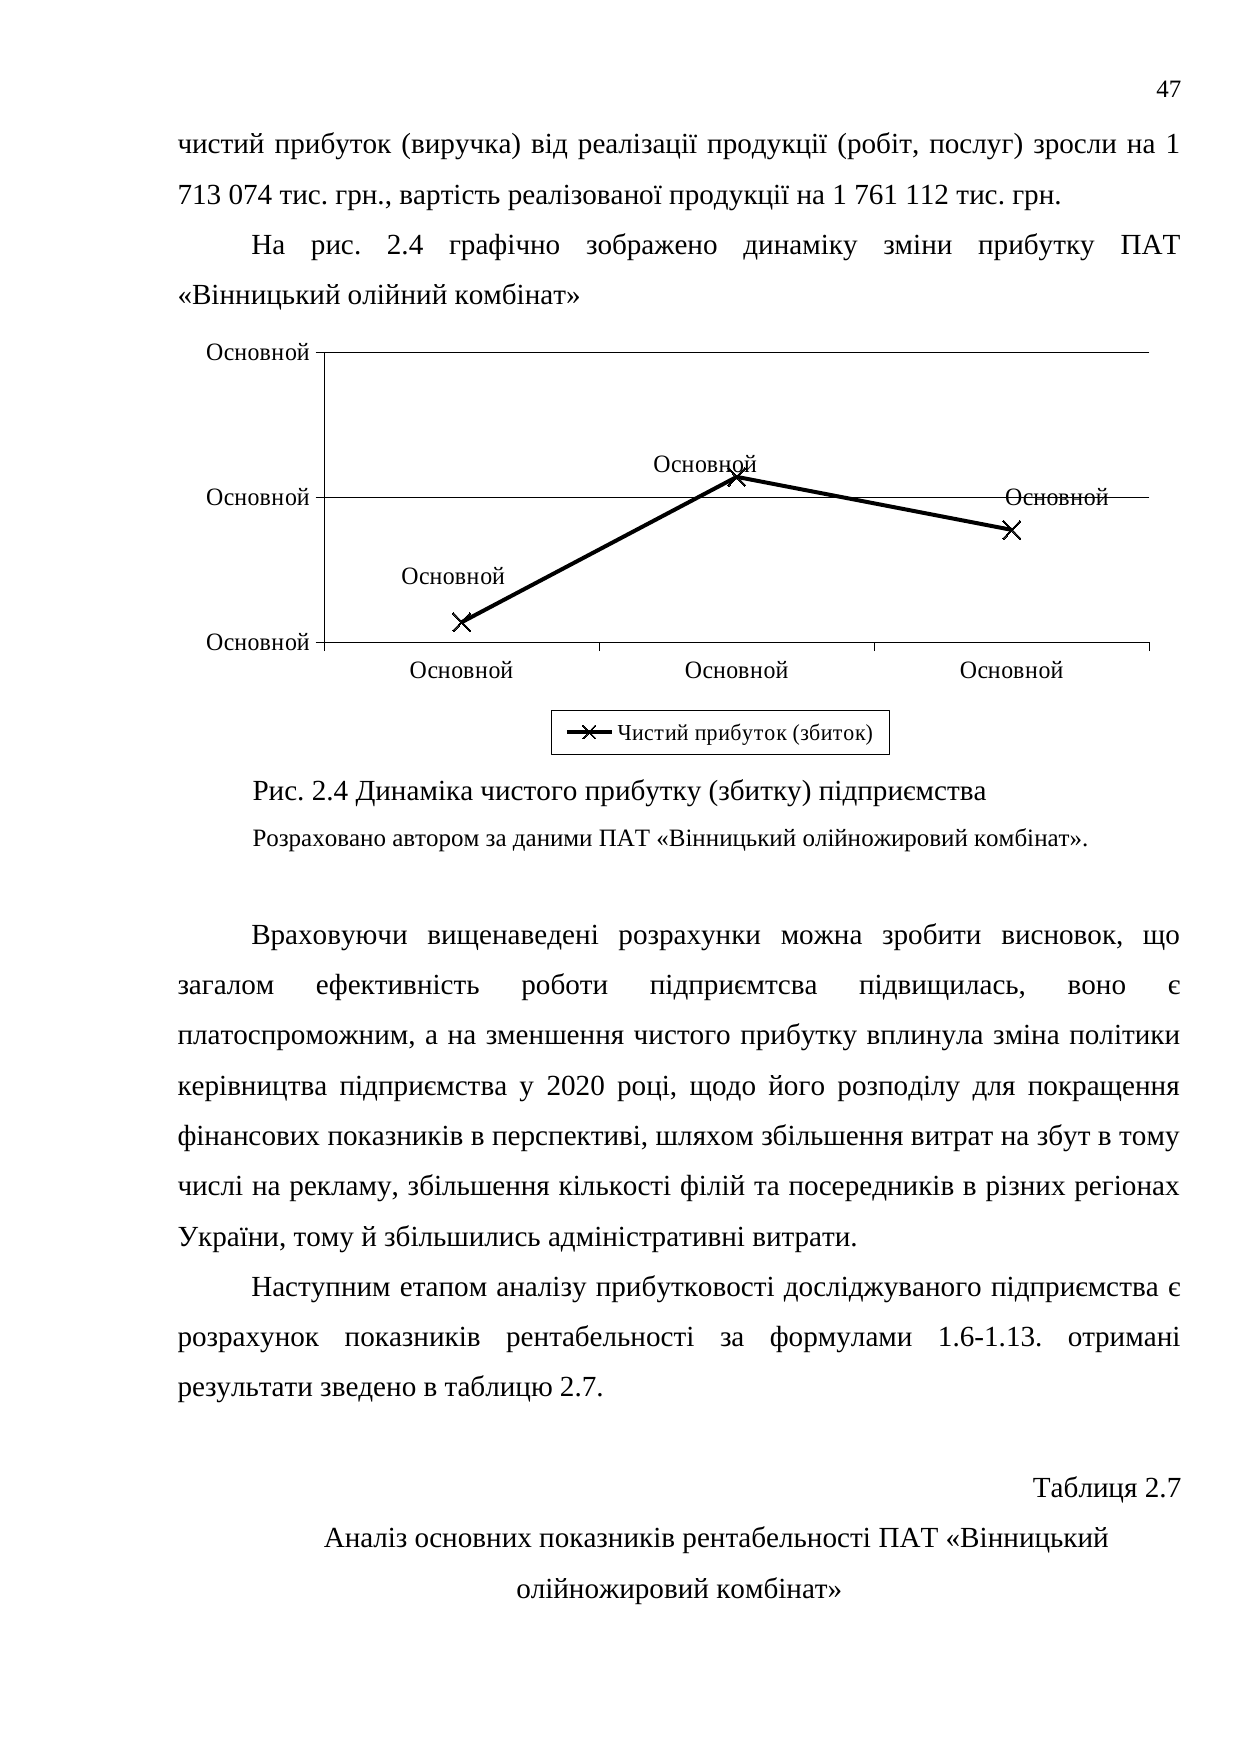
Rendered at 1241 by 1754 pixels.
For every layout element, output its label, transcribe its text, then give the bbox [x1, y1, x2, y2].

text Враховуючи вищенаведені розрахунки можна зробити висновок, що загалом ефективність роботи підприємтсва підвищилась, воно є платоспроможним, а на зменшення чистого прибутку вплинула зміна політики керівництва підприємства у 2020 році, щодо його розподілу для покращення фінансових показників в перспективі, шляхом збільшення витрат на збут в тому числі на рекламу, збільшення кількості філій та посередників в різних регіонах України, тому й збільшились адміністративні витрати. [177, 917, 1181, 1252]
text Розраховано автором за даними ПАТ «Вінницький олійножировий комбінат». [177, 823, 1181, 852]
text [177, 127, 1181, 210]
text Аналіз основних показників рентабельності ПАТ «Вiнницький олiйножировий комбінат» [177, 1521, 1181, 1604]
text На рис. 2.4 графічно зображено динаміку зміни прибутку ПАТ «Вінницький олійний комбінат» [177, 227, 1181, 311]
text Наступним етапом аналізу прибутковості досліджуваного підприємства є розрахунок показників рентабельності за формулами 1.6-1.13. отримані результати зведено в таблицю 2.7. [177, 1269, 1181, 1403]
text Таблиця 2.7 [177, 1470, 1181, 1504]
text Рис. 2.4 Динаміка чистого прибутку (збитку) підприємства [177, 773, 1181, 807]
